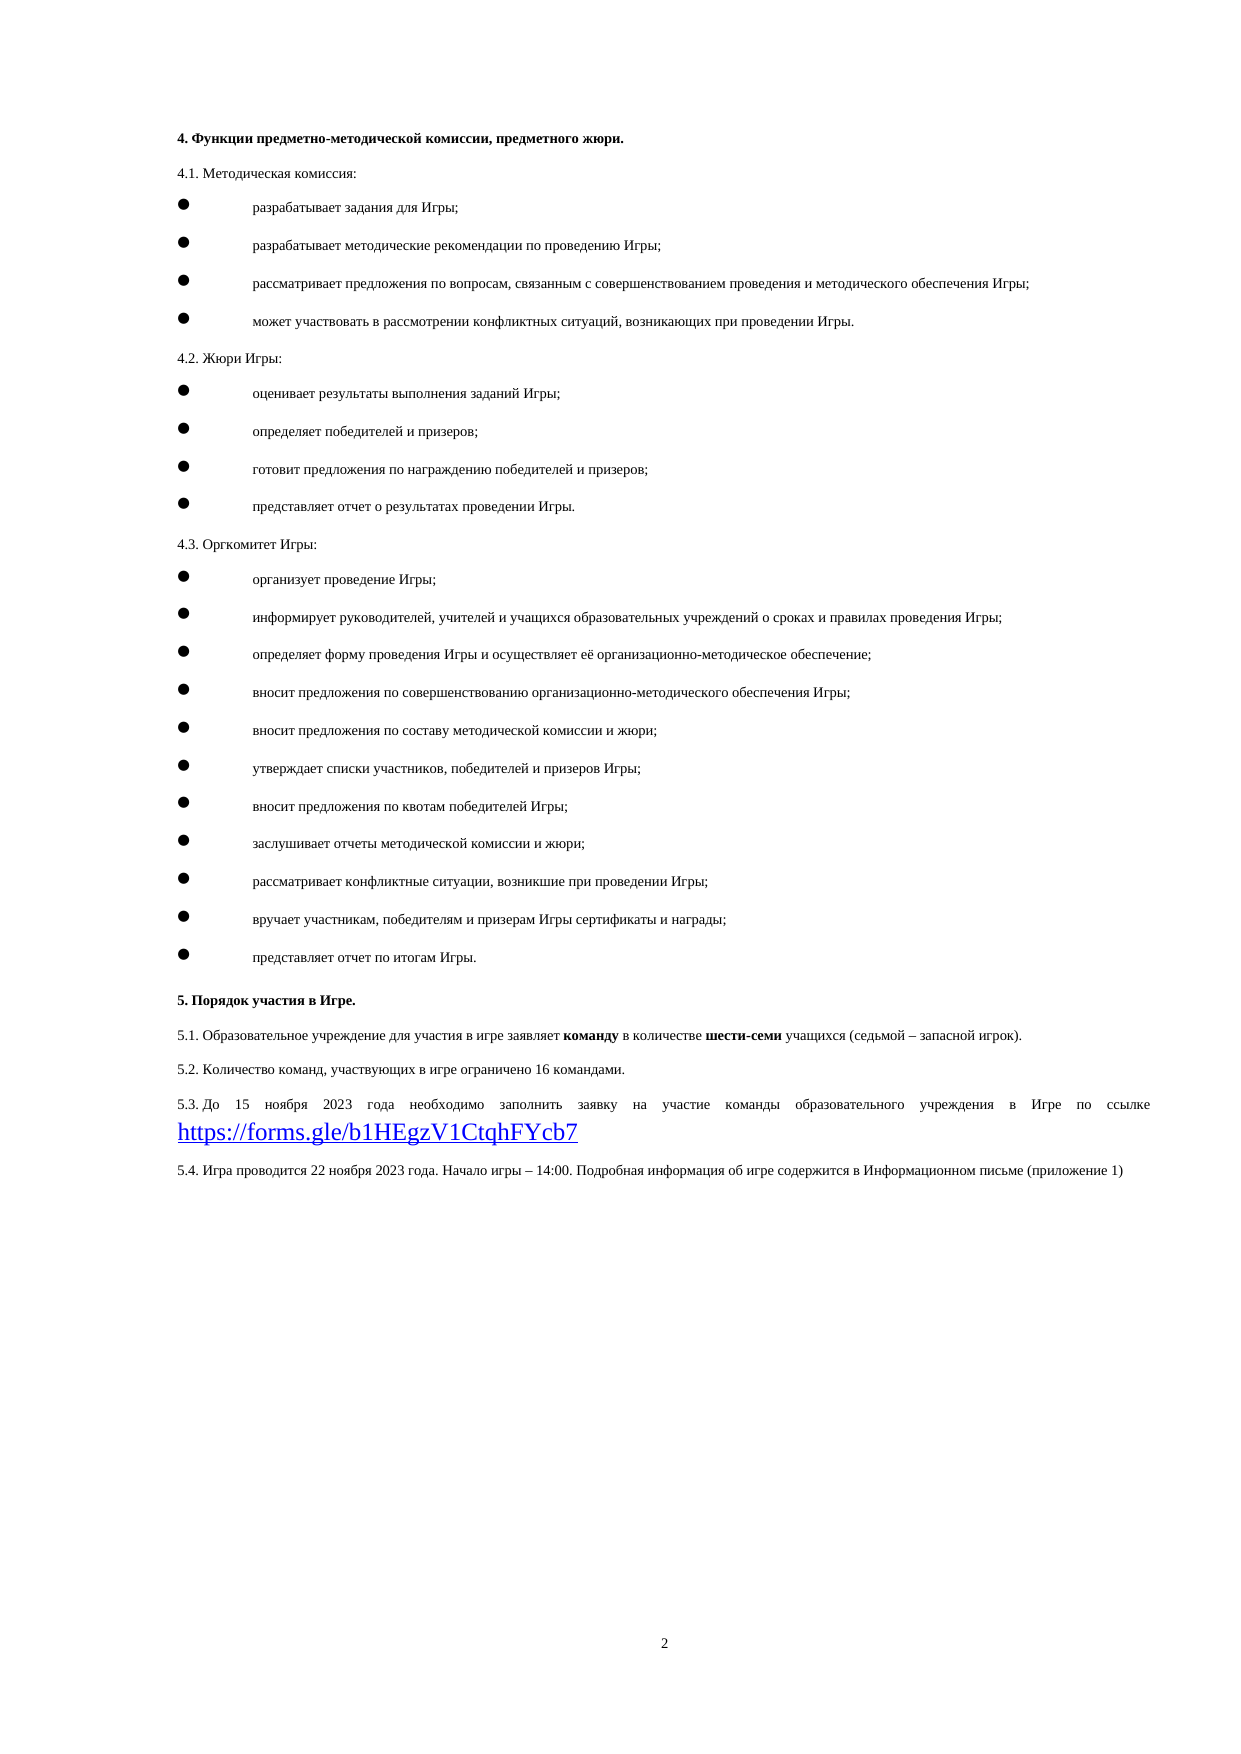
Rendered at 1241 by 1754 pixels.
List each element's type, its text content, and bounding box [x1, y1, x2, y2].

list вносит предложения по квотам победителей Игры; [177, 785, 1152, 817]
list рассматривает конфликтные ситуации, возникшие при проведении Игры; [177, 861, 1152, 893]
text 4.2. Жюри Игры: [177, 338, 1152, 367]
list представляет отчет по итогам Игры. [177, 937, 1152, 968]
text 5.1. Образовательное учреждение для участия в игре заявляет команду в количестве шести-семи учащихся (седьмой – запасной игрок). [177, 1015, 1152, 1043]
text 5.2. Количество команд, участвующих в игре ограничено 16 командами. [177, 1049, 1152, 1078]
list может участвовать в рассмотрении конфликтных ситуаций, возникающих при проведении Игры. [177, 301, 1152, 332]
text 4.1. Методическая комиссия: [177, 153, 1152, 181]
list определяет форму проведения Игры и осуществляет её организационно-методическое обеспечение; [177, 634, 1152, 666]
list вручает участникам, победителям и призерам Игры сертификаты и награды; [177, 899, 1152, 930]
list вносит предложения по совершенствованию организационно-методического обеспечения Игры; [177, 672, 1152, 703]
list определяет победителей и призеров; [177, 411, 1152, 442]
list информирует руководителей, учителей и учащихся образовательных учреждений о сроках и правилах проведения Игры; [177, 596, 1152, 628]
list разрабатывает задания для Игры; [177, 187, 1152, 219]
list разрабатывает методические рекомендации по проведению Игры; [177, 225, 1152, 256]
list вносит предложения по составу методической комиссии и жюри; [177, 710, 1152, 741]
text 5.3. До 15 ноября 2023 года необходимо заполнить заявку на участие команды образовательного учреждения в Игре по ссылке https://forms.gle/b1HEgzV1CtqhFYcb7 [177, 1084, 1152, 1145]
text 5. Порядок участия в Игре. [177, 980, 1152, 1009]
text 5.4. Игра проводится 22 ноября 2023 года. Начало игры – 14:00. Подробная информация об игре содержится в Информационном письме (приложение 1) [177, 1150, 1152, 1178]
list утверждает списки участников, победителей и призеров Игры; [177, 748, 1152, 779]
text 4.3. Оргкомитет Игры: [177, 524, 1152, 553]
list рассматривает предложения по вопросам, связанным с совершенствованием проведения и методического обеспечения Игры; [177, 263, 1152, 294]
text 4. Функции предметно-методической комиссии, предметного жюри. [177, 118, 1152, 147]
list оценивает результаты выполнения заданий Игры; [177, 373, 1152, 404]
list представляет отчет о результатах проведении Игры. [177, 486, 1152, 518]
list организует проведение Игры; [177, 558, 1152, 590]
list заслушивает отчеты методической комиссии и жюри; [177, 823, 1152, 855]
list готовит предложения по награждению победителей и призеров; [177, 448, 1152, 480]
